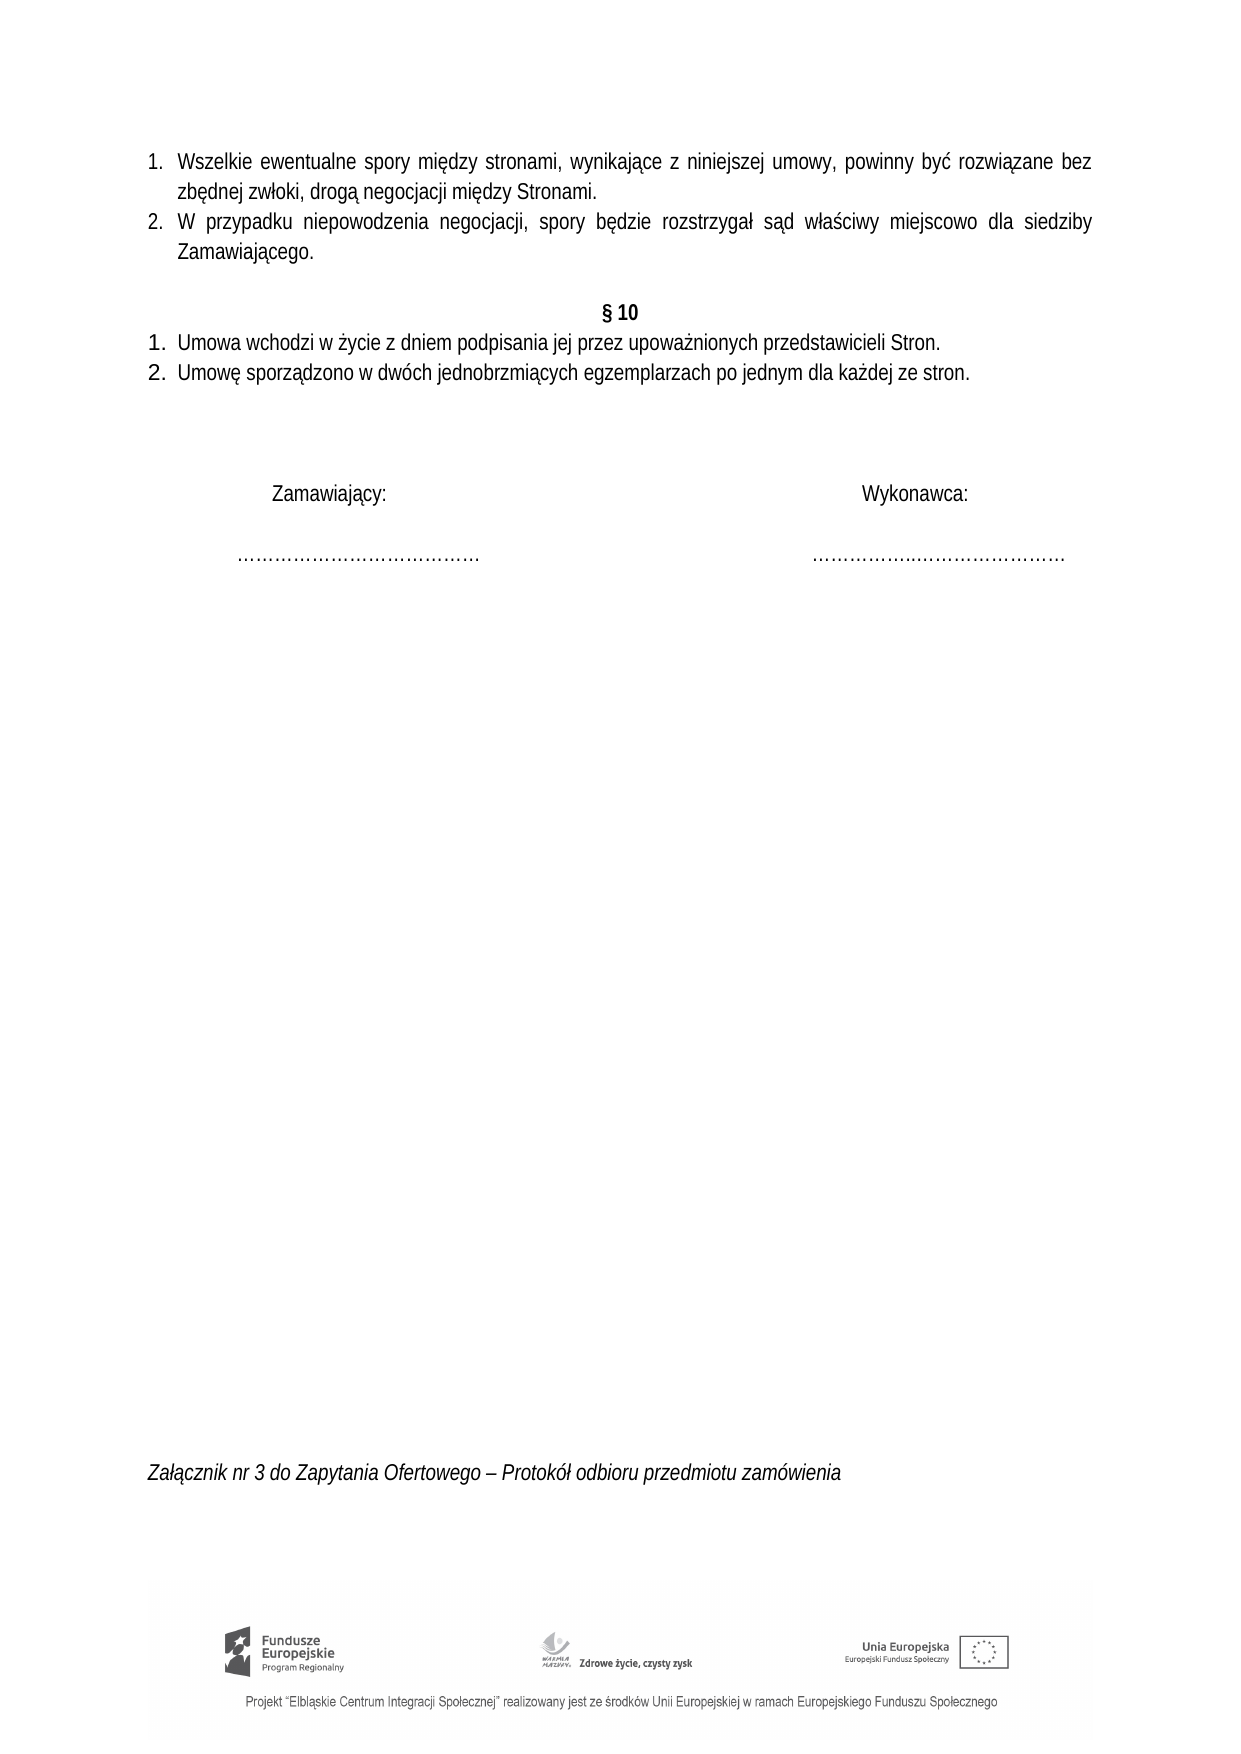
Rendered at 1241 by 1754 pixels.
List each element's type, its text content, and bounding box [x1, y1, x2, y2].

text § 10 [148, 299, 1093, 325]
list Wszelkie ewentualne spory między stronami, wynikające z niniejszej umowy, powinny być rozwiązane bez zbędnej zwłoki, drogą negocjacji między Stronami. [148, 148, 1093, 204]
picture [147, 1580, 1093, 1740]
text Załącznik nr 3 do Zapytania Ofertowego – Protokół odbioru przedmiotu zamówienia [148, 1459, 1093, 1486]
list W przypadku niepowodzenia negocjacji, spory będzie rozstrzygał sąd właściwy miejscowo dla siedziby Zamawiającego. [148, 208, 1093, 265]
list Umowa wchodzi w życie z dniem podpisania jej przez upoważnionych przedstawicieli Stron. [148, 329, 1093, 355]
text Zamawiający: Wykonawca: [148, 480, 1093, 506]
text ………………………………… ……………..…………………… [148, 540, 1093, 567]
list Umowę sporządzono w dwóch jednobrzmiących egzemplarzach po jednym dla każdej ze stron. [148, 359, 1093, 386]
